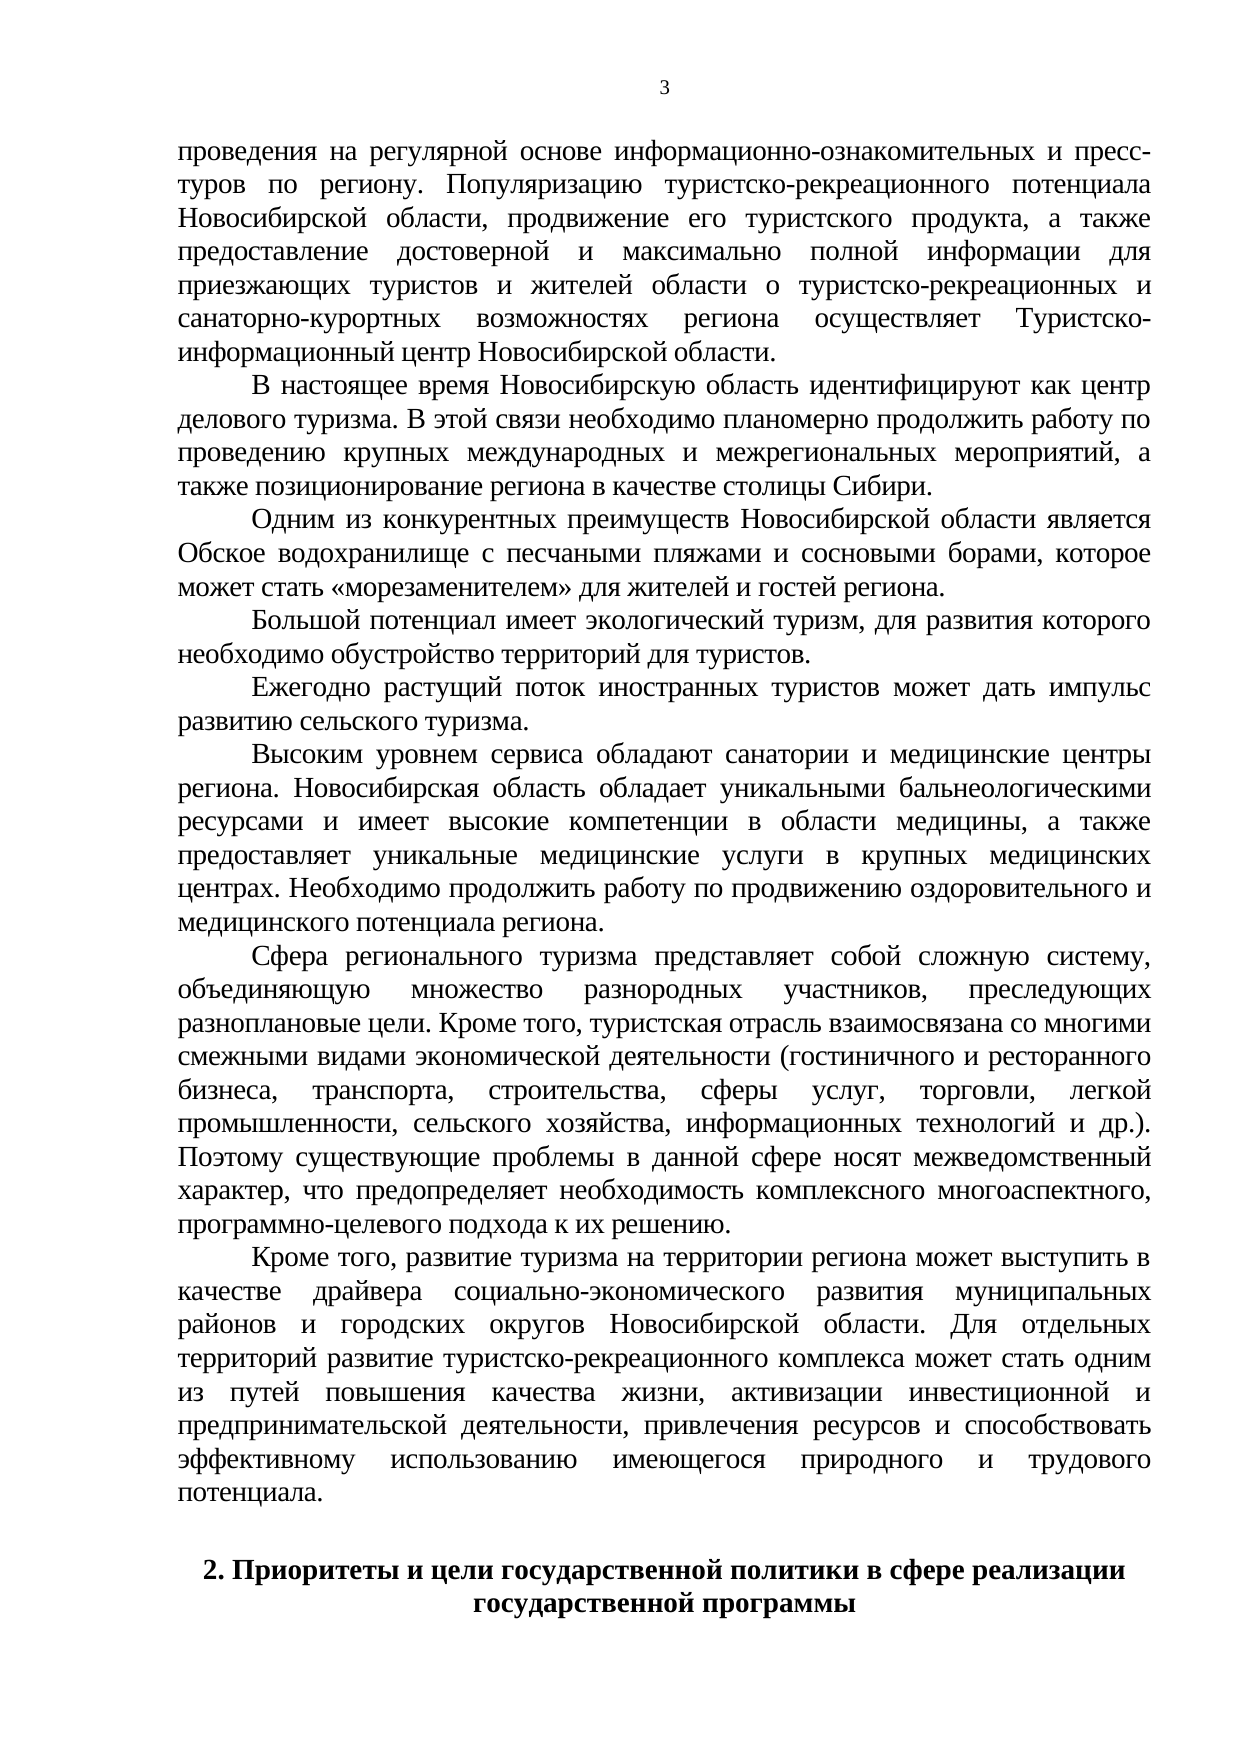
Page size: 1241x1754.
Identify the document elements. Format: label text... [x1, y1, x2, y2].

text Сфера регионального туризма представляет собой сложную систему, объединяющую множество разнородных участников, преследующих разноплановые цели. Кроме того, туристская отрасль взаимосвязана со многими смежными видами экономической деятельности (гостиничного и ресторанного бизнеса, транспорта, строительства, сферы услуг, торговли, легкой промышленности, сельского хозяйства, информационных технологий и др.). Поэтому существующие проблемы в данной сфере носят межведомственный характер, что предопределяет необходимость комплексного многоаспектного, программно-целевого подхода к их решению. [177, 938, 1152, 1239]
text 2. Приоритеты и цели государственной политики в сфере реализации [177, 1552, 1152, 1585]
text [177, 133, 1152, 367]
text Одним из конкурентных преимуществ Новосибирской области является Обское водохранилище с песчаными пляжами и сосновыми борами, которое может стать «морезаменителем» для жителей и гостей региона. [177, 502, 1152, 602]
text Высоким уровнем сервиса обладают санатории и медицинские центры региона. Новосибирская область обладает уникальными бальнеологическими ресурсами и имеет высокие компетенции в области медицины, а также предоставляет уникальные медицинские услуги в крупных медицинских центрах. Необходимо продолжить работу по продвижению оздоровительного и медицинского потенциала региона. [177, 736, 1152, 938]
text государственной программы [177, 1585, 1152, 1619]
text Кроме того, развитие туризма на территории региона может выступить в качестве драйвера социально-экономического развития муниципальных районов и городских округов Новосибирской области. Для отдельных территорий развитие туристско-рекреационного комплекса может стать одним из путей повышения качества жизни, активизации инвестиционной и предпринимательской деятельности, привлечения ресурсов и способствовать эффективному использованию имеющегося природного и трудового потенциала. [177, 1239, 1152, 1508]
text Большой потенциал имеет экологический туризм, для развития которого необходимо обустройство территорий для туристов. [177, 602, 1152, 669]
text В настоящее время Новосибирскую область идентифицируют как центр делового туризма. В этой связи необходимо планомерно продолжить работу по проведению крупных международных и межрегиональных мероприятий, а также позиционирование региона в качестве столицы Сибири. [177, 367, 1152, 502]
text Ежегодно растущий поток иностранных туристов может дать импульс развитию сельского туризма. [177, 669, 1152, 736]
